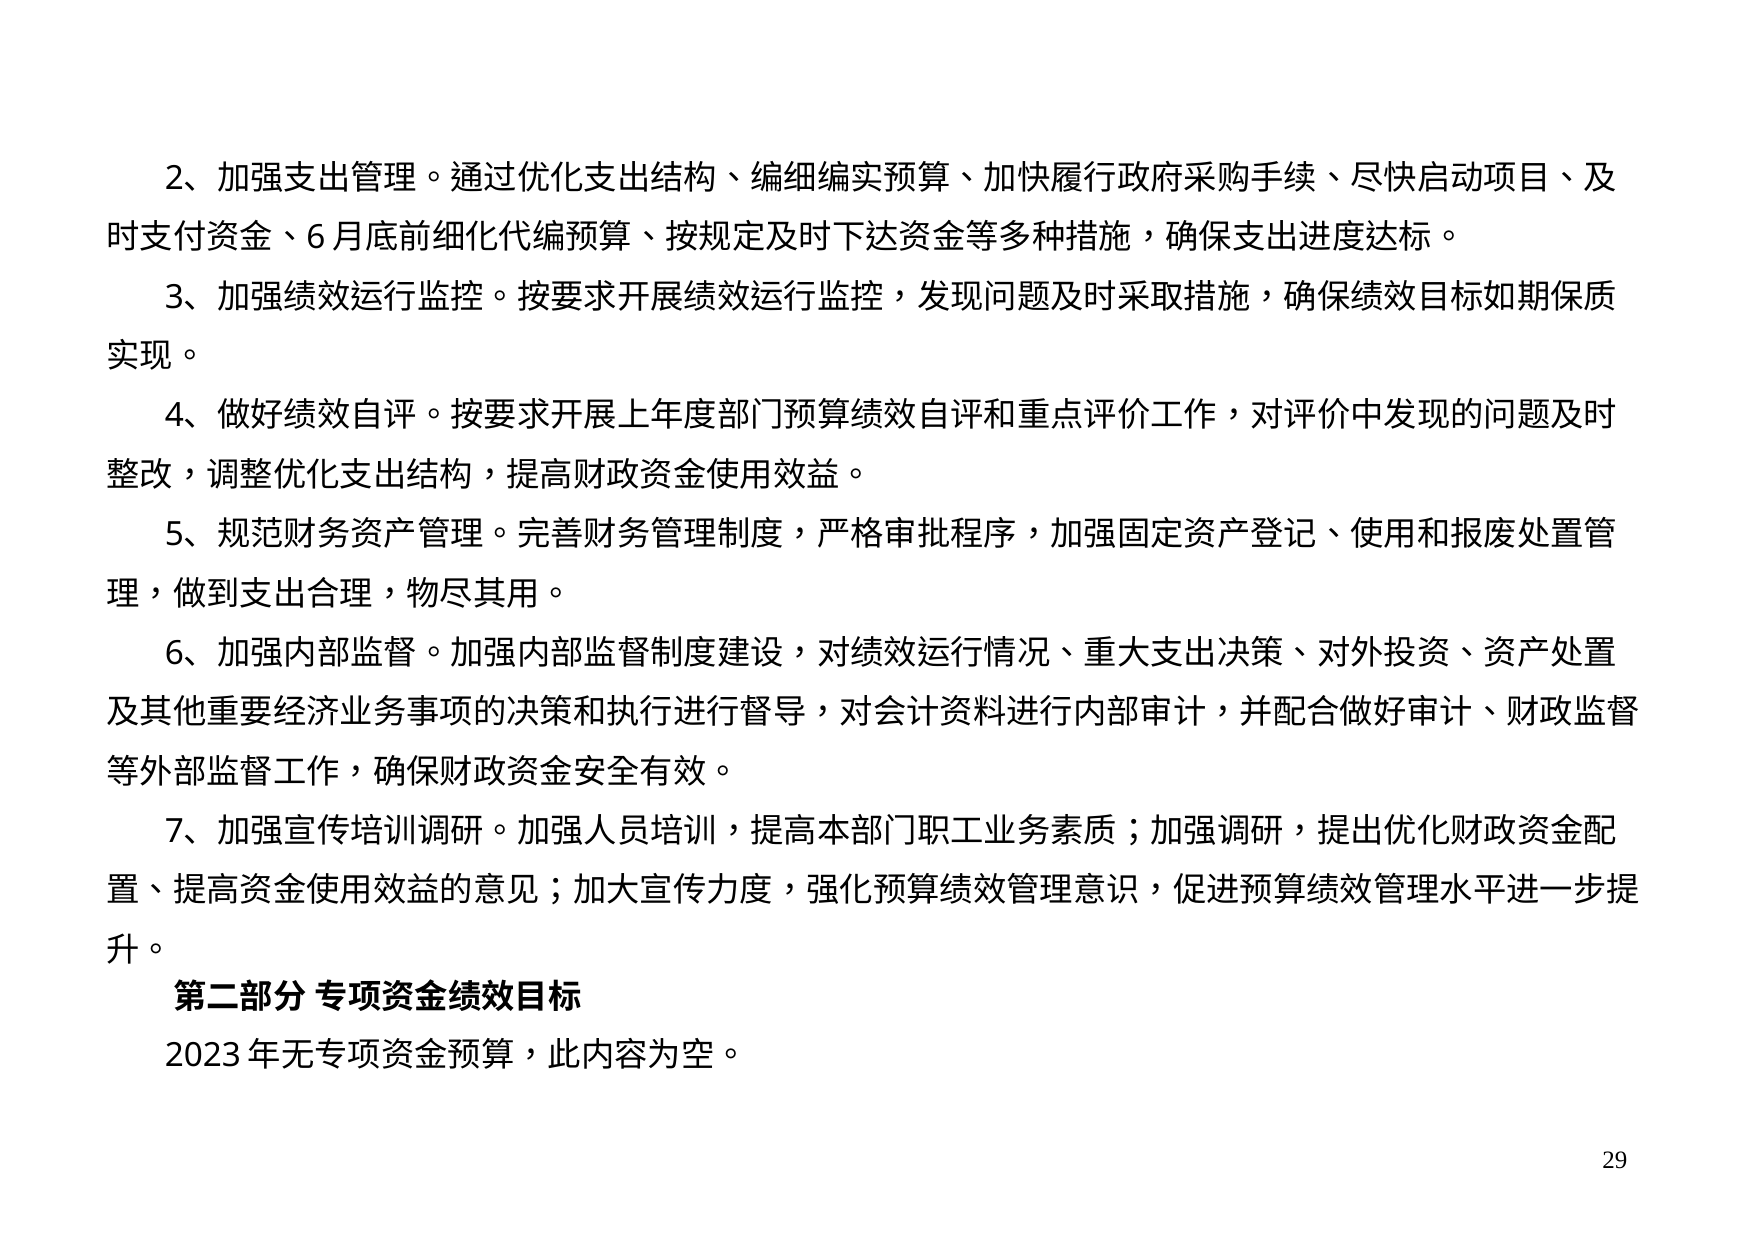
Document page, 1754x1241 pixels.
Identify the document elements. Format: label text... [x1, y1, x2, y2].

text 6、加强内部监督。加强内部监督制度建设，对绩效运行情况、重大支出决策、对外投资、资产处置及其他重要经济业务事项的决策和执行进行督导，对会计资料进行内部审计，并配合做好审计、财政监督等外部监督工作，确保财政资金安全有效。 [106, 617, 1648, 795]
text 7、加强宣传培训调研。加强人员培训，提高本部门职工业务素质；加强调研，提出优化财政资金配置、提高资金使用效益的意见；加大宣传力度，强化预算绩效管理意识，促进预算绩效管理水平进一步提升。 [106, 795, 1648, 973]
text 2、加强支出管理。通过优化支出结构、编细编实预算、加快履行政府采购手续、尽快启动项目、及时支付资金、6月底前细化代编预算、按规定及时下达资金等多种措施，确保支出进度达标。 [106, 142, 1648, 261]
text 4、做好绩效自评。按要求开展上年度部门预算绩效自评和重点评价工作，对评价中发现的问题及时整改，调整优化支出结构，提高财政资金使用效益。 [106, 379, 1648, 498]
text 5、规范财务资产管理。完善财务管理制度，严格审批程序，加强固定资产登记、使用和报废处置管理，做到支出合理，物尽其用。 [106, 498, 1648, 617]
text 3、加强绩效运行监控。按要求开展绩效运行监控，发现问题及时采取措施，确保绩效目标如期保质实现。 [106, 261, 1648, 379]
text 第二部分 专项资金绩效目标 [106, 973, 1648, 1018]
text 2023年无专项资金预算，此内容为空。 [106, 1018, 1648, 1078]
